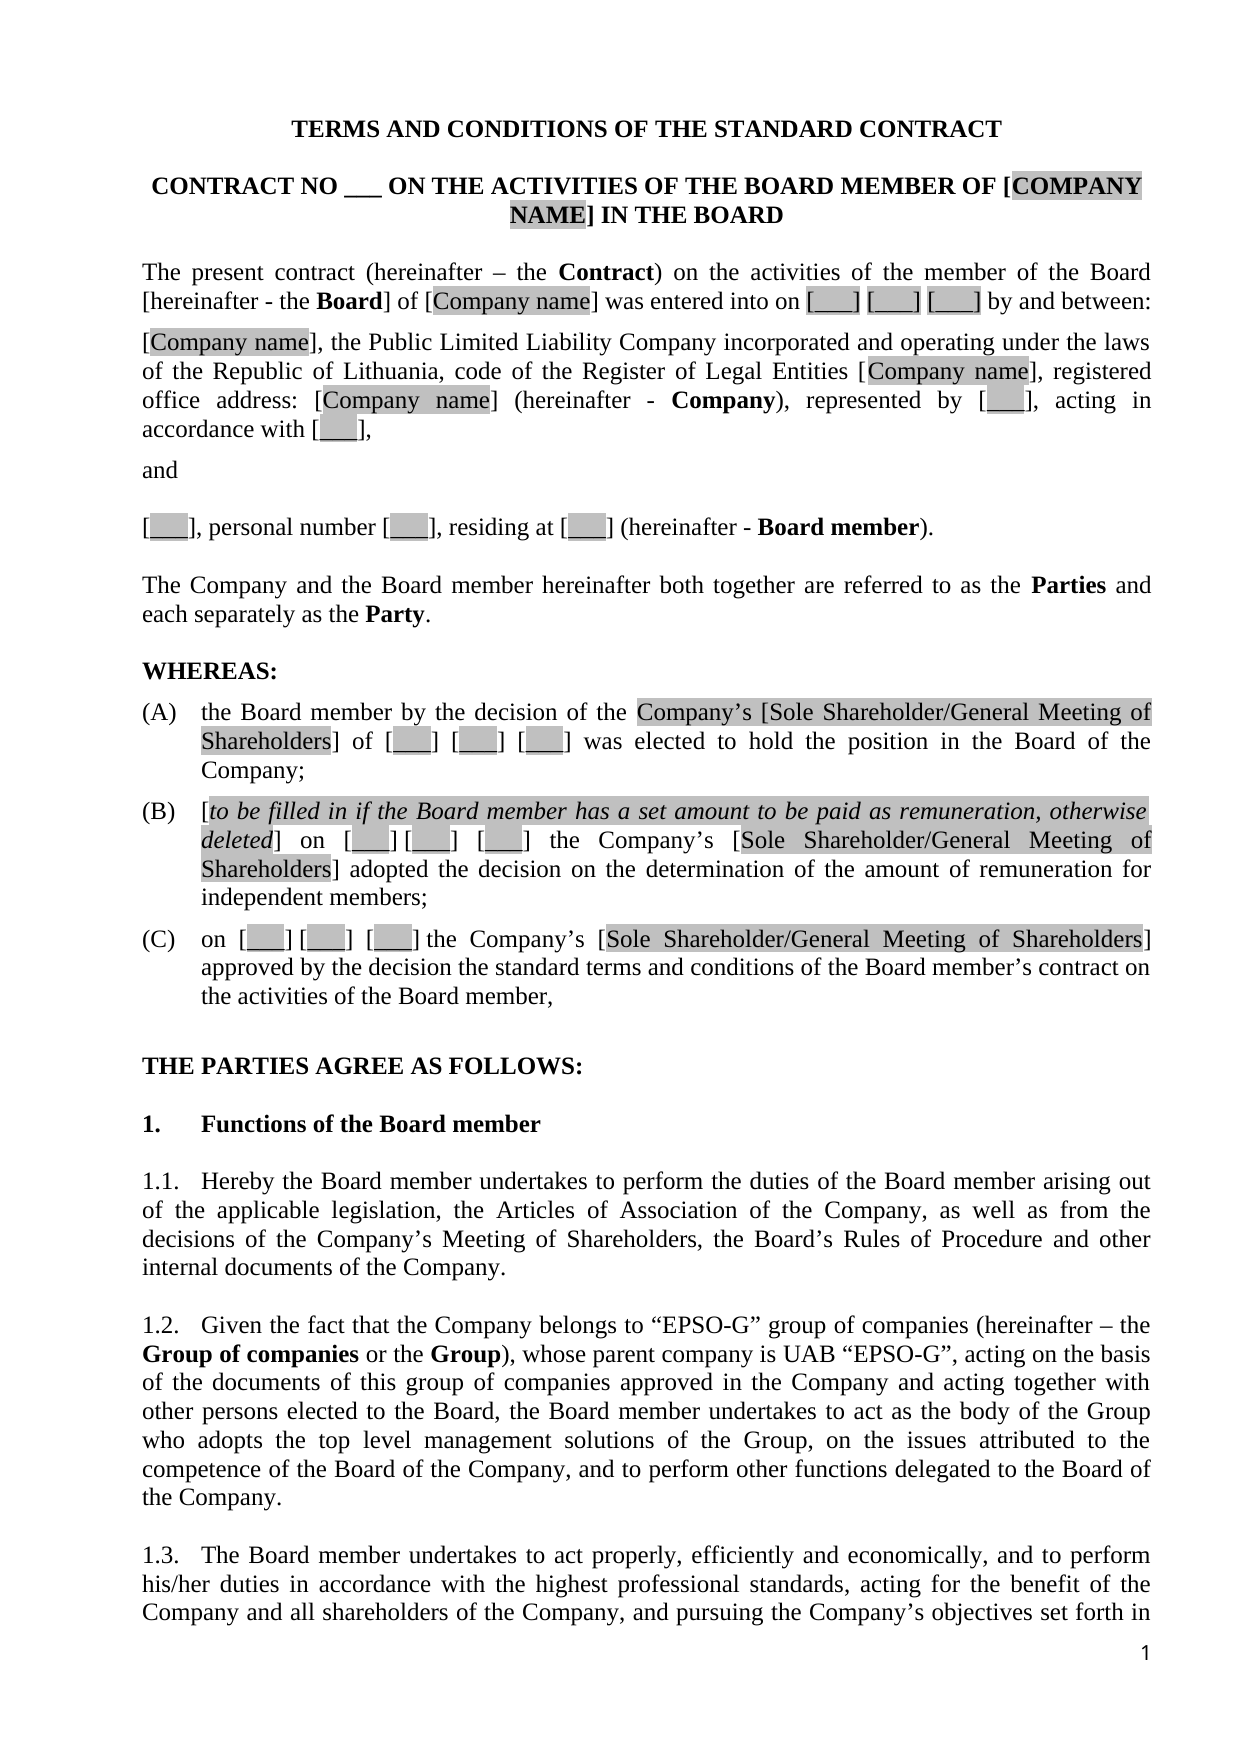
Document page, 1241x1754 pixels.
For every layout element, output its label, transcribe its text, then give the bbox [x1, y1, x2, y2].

text and [142, 455, 1152, 484]
list [to be filled in if the Board member has a set amount to be paid as remuneration, otherwise deleted] on [___] [___] [___] the Company’s [Sole Shareholder/General Meeting of Shareholders] adopted the decision on the determination of the amount of remuneration for independent members; [142, 796, 1152, 911]
text [Company name], the Public Limited Liability Company incorporated and operating under the laws of the Republic of Lithuania, code of the Register of Legal Entities [Company name], registered office address: [Company name] (hereinafter - Company), represented by [___], acting in accordance with [___], [142, 327, 1152, 442]
list on [___] [___] [___] the Company’s [Sole Shareholder/General Meeting of Shareholders] approved by the decision the standard terms and conditions of the Board member’s contract on the activities of the Board member, [142, 924, 1152, 1010]
text [___], personal number [___], residing at [___] (hereinafter - Board member). [142, 512, 1152, 541]
list Hereby the Board member undertakes to perform the duties of the Board member arising out of the applicable legislation, the Articles of Association of the Company, as well as from the decisions of the Company’s Meeting of Shareholders, the Board’s Rules of Procedure and other internal documents of the Company. [142, 1166, 1152, 1281]
text CONTRACT NO ___ ON THE ACTIVITIES OF THE BOARD MEMBER OF [COMPANY NAME] IN THE BOARD [142, 171, 1152, 229]
text TERMS AND CONDITIONS OF THE STANDARD CONTRACT [142, 114, 1152, 142]
list the Board member by the decision of the Company’s [Sole Shareholder/General Meeting of Shareholders] of [___] [___] [___] was elected to hold the position in the Board of the Company; [142, 697, 1152, 784]
text WHEREAS: [142, 656, 1152, 685]
list Functions of the Board member [142, 1109, 1152, 1137]
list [142, 1540, 1152, 1626]
list Given the fact that the Company belongs to “EPSO-G” group of companies (hereinafter – the Group of companies or the Group), whose parent company is UAB “EPSO-G”, acting on the basis of the documents of this group of companies approved in the Company and acting together with other persons elected to the Board, the Board member undertakes to act as the body of the Group who adopts the top level management solutions of the Group, on the issues attributed to the competence of the Board of the Company, and to perform other functions delegated to the Board of the Company. [142, 1310, 1152, 1511]
text The Company and the Board member hereinafter both together are referred to as the Parties and each separately as the Party. [142, 570, 1152, 627]
text The present contract (hereinafter – the Contract) on the activities of the member of the Board [hereinafter - the Board] of [Company name] was entered into on [___] [___] [___] by and between: [142, 257, 1152, 315]
text THE PARTIES AGREE AS FOLLOWS: [142, 1051, 1152, 1080]
